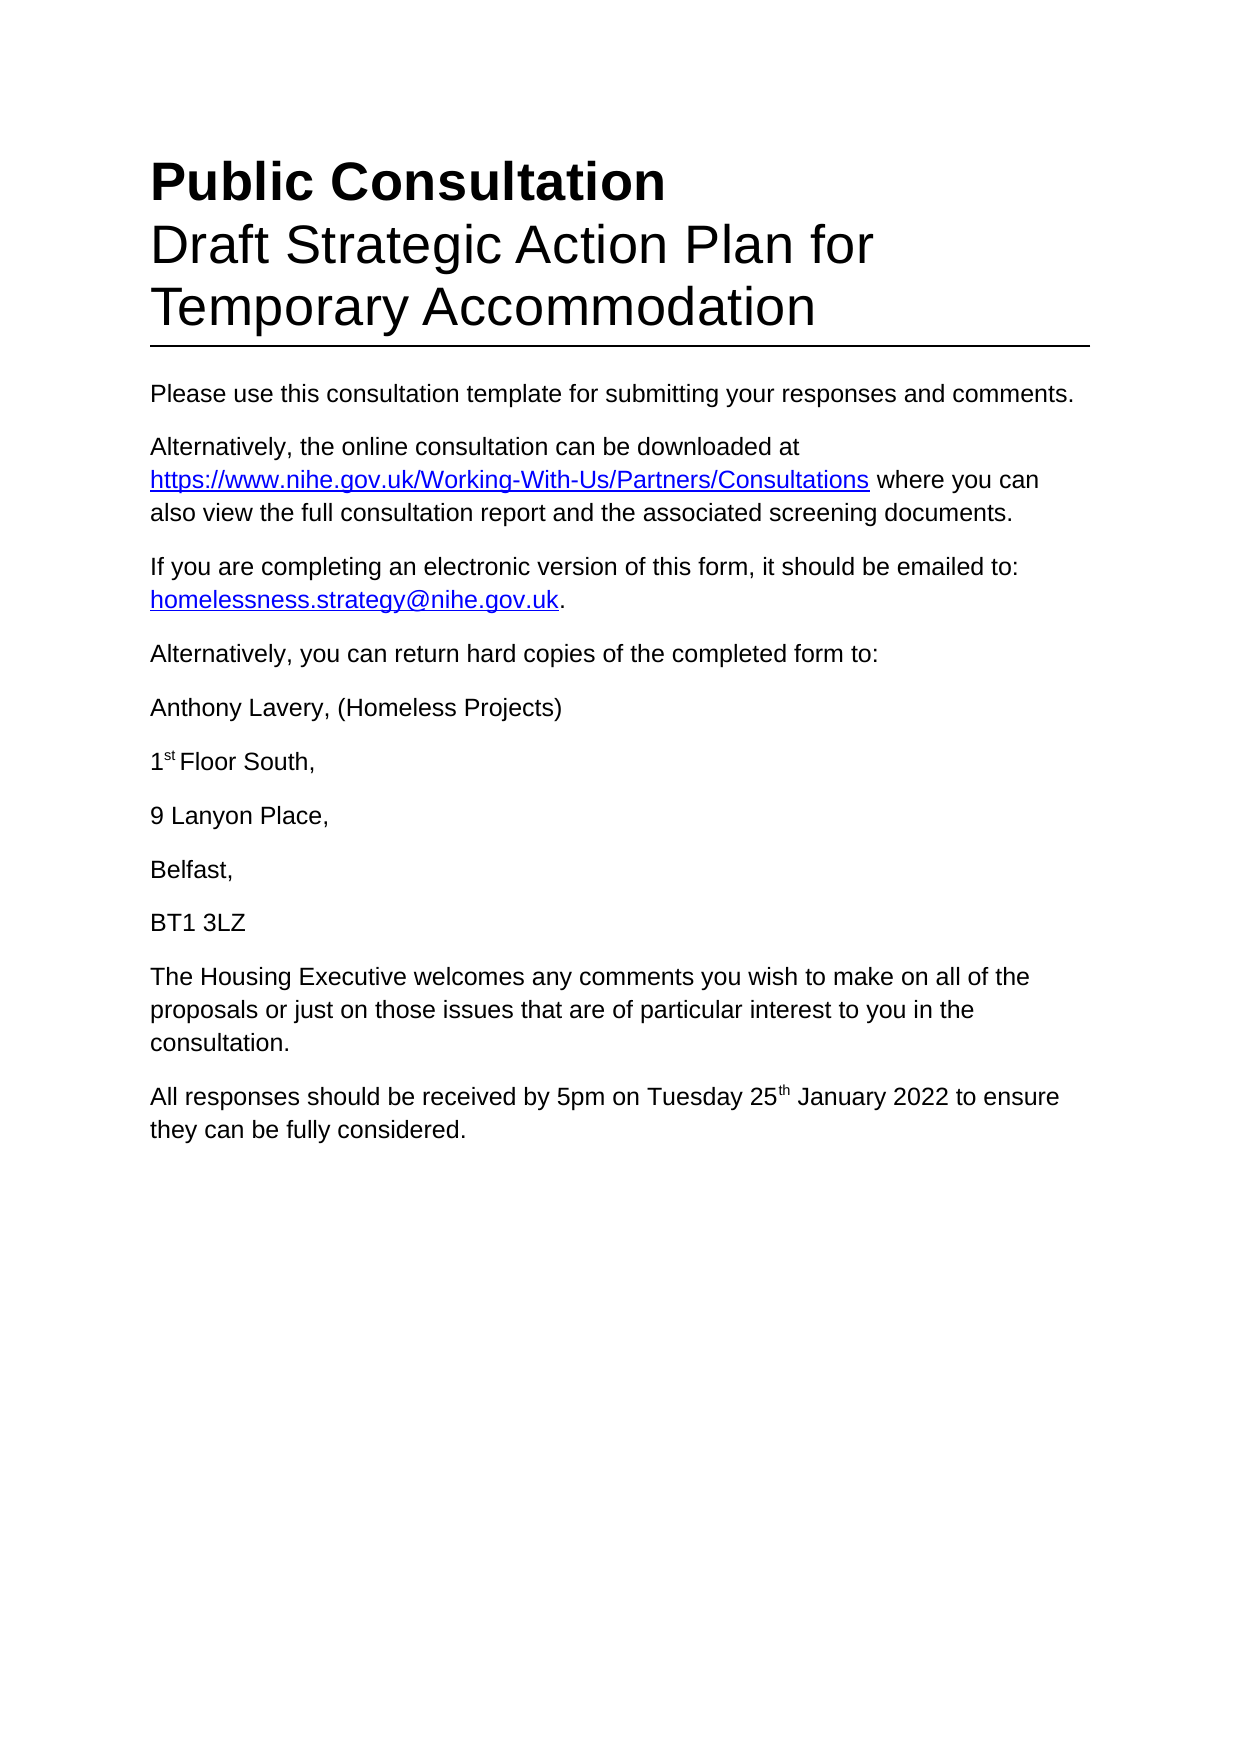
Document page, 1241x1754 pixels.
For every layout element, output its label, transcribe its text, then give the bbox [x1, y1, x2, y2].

text 1st Floor South, [150, 747, 1090, 776]
text Alternatively, you can return hard copies of the completed form to: [150, 639, 1090, 668]
title Public Consultation [150, 150, 1090, 212]
text BT1 3LZ [150, 908, 1090, 937]
text All responses should be received by 5pm on Tuesday 25th January 2022 to ensure they can be fully considered. [150, 1082, 1090, 1144]
text Please use this consultation template for submitting your responses and comments. [150, 378, 1090, 407]
text Anthony Lavery, (Homeless Projects) [150, 693, 1090, 722]
text If you are completing an electronic version of this form, it should be emailed to: homelessness.strategy@nihe.gov.uk. [150, 552, 1090, 614]
text The Housing Executive welcomes any comments you wish to make on all of the proposals or just on those issues that are of particular interest to you in the consultation. [150, 962, 1090, 1057]
text Alternatively, the online consultation can be downloaded at https://www.nihe.gov.uk/Working-With-Us/Partners/Consultations where you can also view the full consultation report and the associated screening documents. [150, 432, 1090, 527]
text 9 Lanyon Place, [150, 801, 1090, 829]
title Draft Strategic Action Plan for Temporary Accommodation [150, 212, 1090, 345]
text Belfast, [150, 854, 1090, 883]
